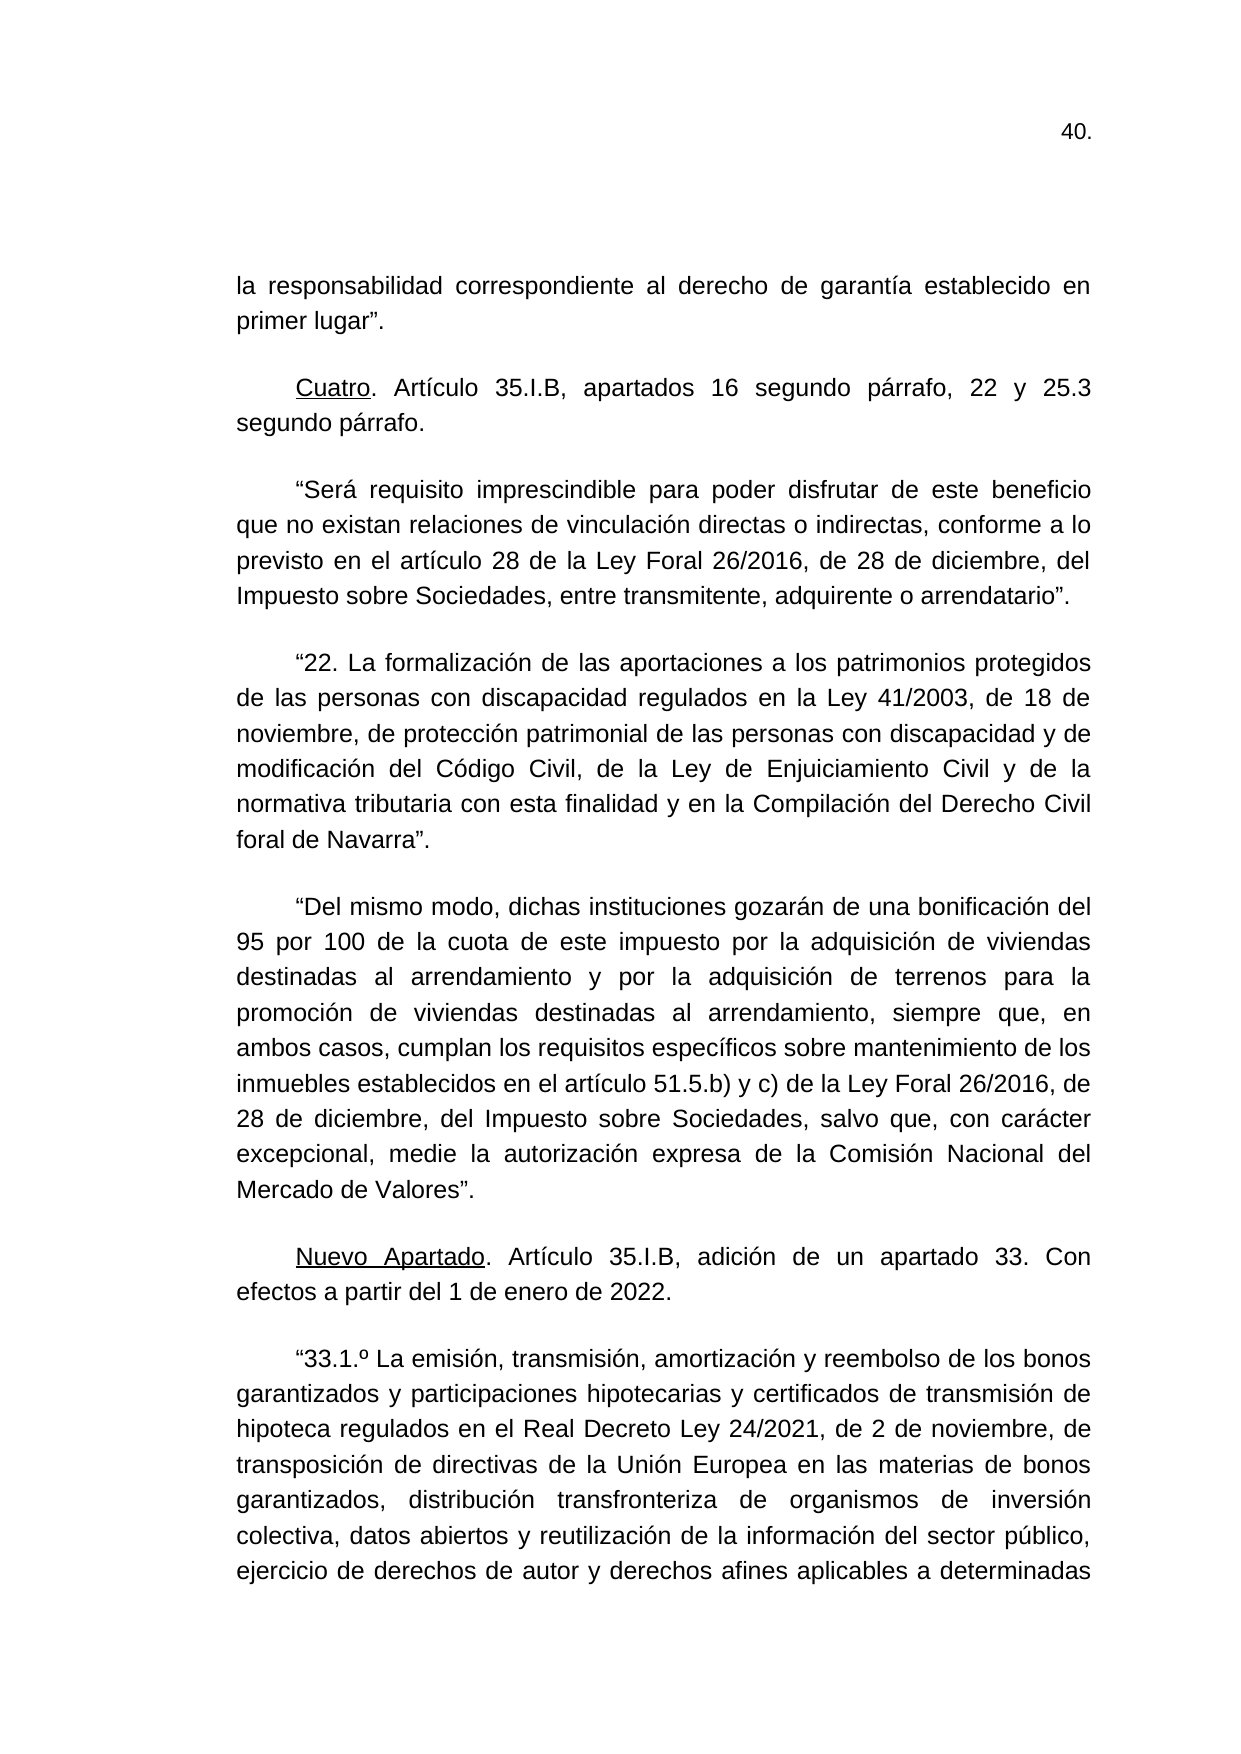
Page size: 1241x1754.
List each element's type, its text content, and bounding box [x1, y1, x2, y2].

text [236, 1339, 1092, 1587]
text “Del mismo modo, dichas instituciones gozarán de una bonificación del 95 por 100 de la cuota de este impuesto por la adquisición de viviendas destinadas al arrendamiento y por la adquisición de terrenos para la promoción de viviendas destinadas al arrendamiento, siempre que, en ambos casos, cumplan los requisitos específicos sobre mantenimiento de los inmuebles establecidos en el artículo 51.5.b) y c) de la Ley Foral 26/2016, de 28 de diciembre, del Impuesto sobre Sociedades, salvo que, con carácter excepcional, medie la autorización expresa de la Comisión Nacional del Mercado de Valores”. [236, 887, 1092, 1205]
text Cuatro. Artículo 35.I.B, apartados 16 segundo párrafo, 22 y 25.3 segundo párrafo. [236, 368, 1092, 439]
text Nuevo Apartado. Artículo 35.I.B, adición de un apartado 33. Con efectos a partir del 1 de enero de 2022. [236, 1237, 1092, 1307]
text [236, 266, 1092, 337]
text “Será requisito imprescindible para poder disfrutar de este beneficio que no existan relaciones de vinculación directas o indirectas, conforme a lo previsto en el artículo 28 de la Ley Foral 26/2016, de 28 de diciembre, del Impuesto sobre Sociedades, entre transmitente, adquirente o arrendatario”. [236, 470, 1092, 612]
text “22. La formalización de las aportaciones a los patrimonios protegidos de las personas con discapacidad regulados en la Ley 41/2003, de 18 de noviembre, de protección patrimonial de las personas con discapacidad y de modificación del Código Civil, de la Ley de Enjuiciamiento Civil y de la normativa tributaria con esta finalidad y en la Compilación del Derecho Civil foral de Navarra”. [236, 643, 1092, 855]
